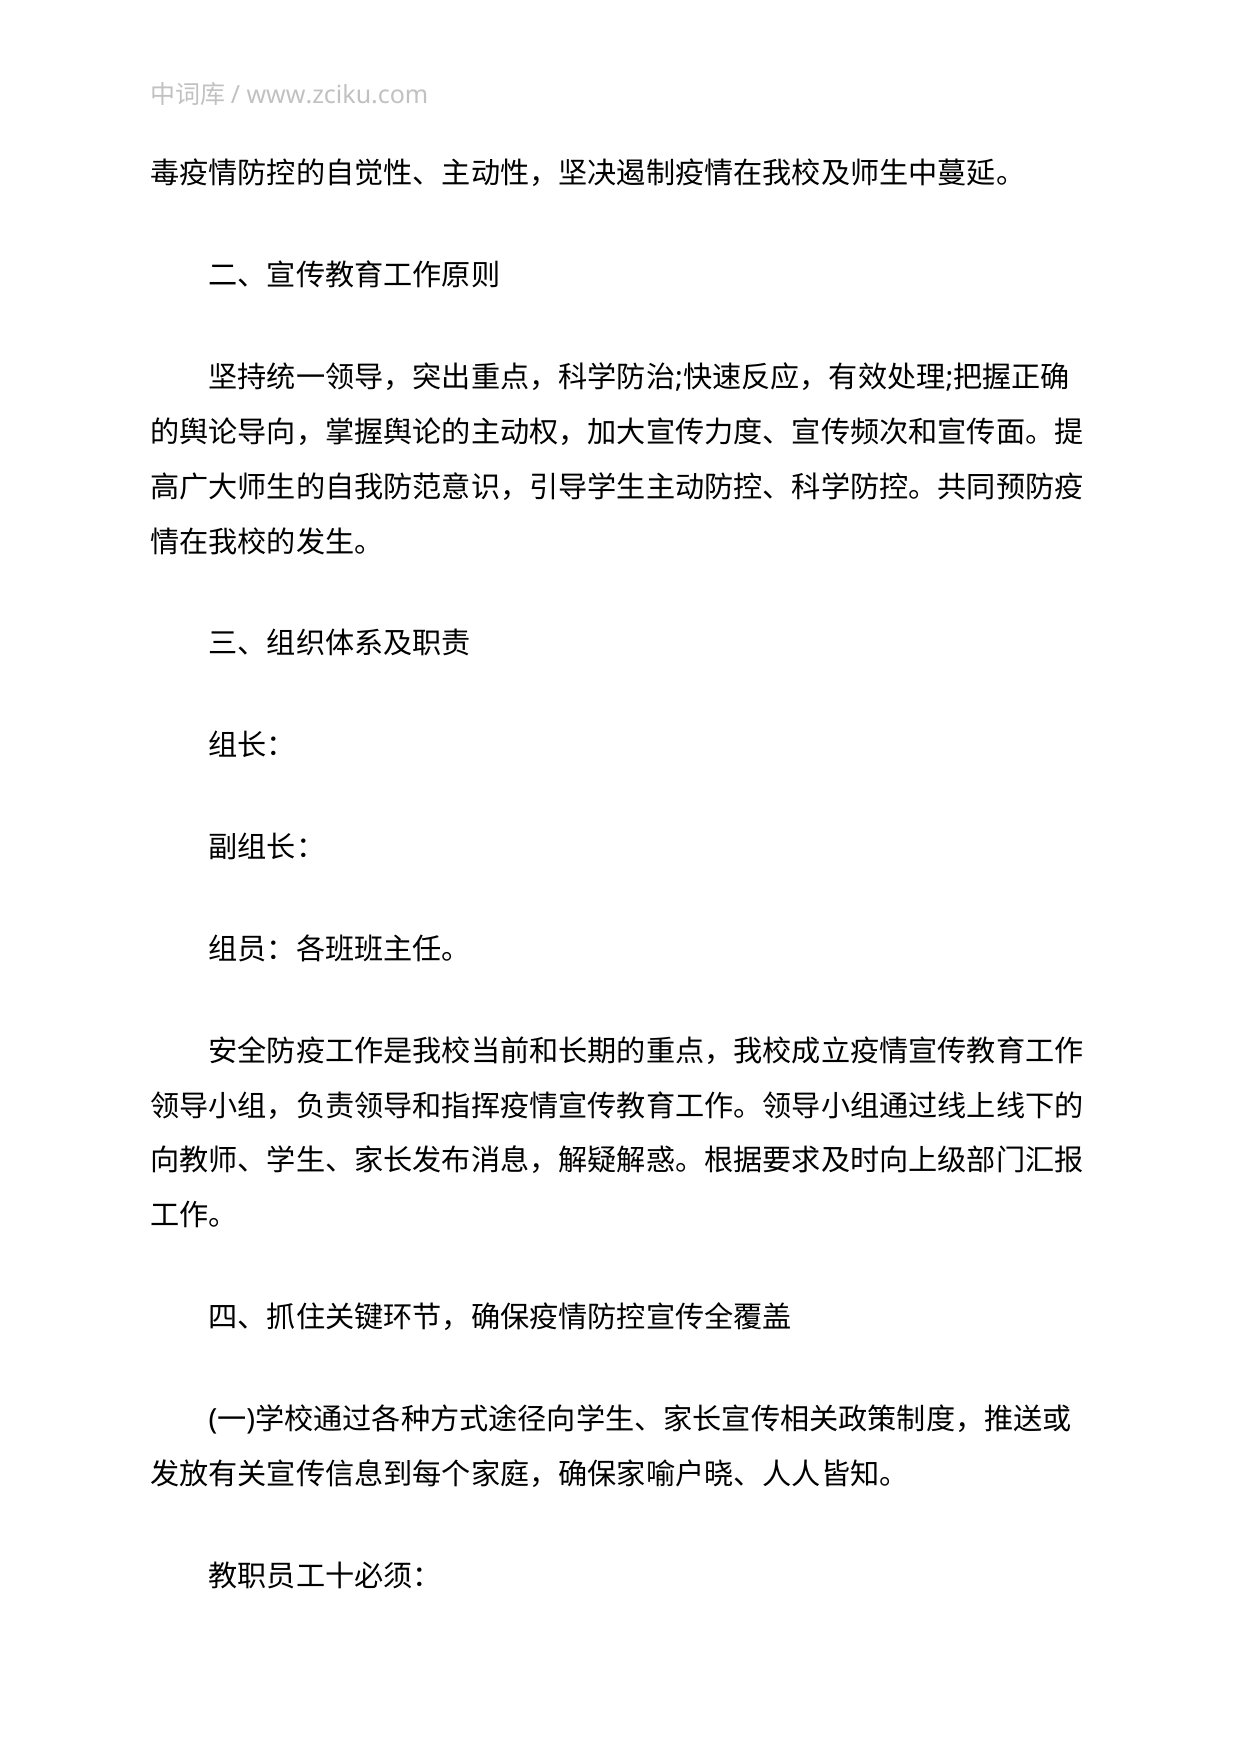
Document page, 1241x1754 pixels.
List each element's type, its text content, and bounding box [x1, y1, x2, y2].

text 四、抓住关键环节，确保疫情防控宣传全覆盖 [150, 1294, 1090, 1336]
text 安全防疫工作是我校当前和长期的重点，我校成立疫情宣传教育工作领导小组，负责领导和指挥疫情宣传教育工作。领导小组通过线上线下的向教师、学生、家长发布消息，解疑解惑。根据要求及时向上级部门汇报工作。 [150, 1027, 1090, 1234]
text (一)学校通过各种方式途径向学生、家长宣传相关政策制度，推送或发放有关宣传信息到每个家庭，确保家喻户晓、人人皆知。 [150, 1395, 1090, 1493]
text 二、宣传教育工作原则 [150, 252, 1090, 294]
text 教职员工十必须： [150, 1552, 1090, 1594]
text 坚持统一领导，突出重点，科学防治;快速反应，有效处理;把握正确的舆论导向，掌握舆论的主动权，加大宣传力度、宣传频次和宣传面。提高广大师生的自我防范意识，引导学生主动防控、科学防控。共同预防疫情在我校的发生。 [150, 353, 1090, 561]
text 副组长： [150, 824, 1090, 866]
text 三、组织体系及职责 [150, 620, 1090, 662]
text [150, 150, 1090, 192]
text 组长： [150, 722, 1090, 764]
text 组员：各班班主任。 [150, 925, 1090, 968]
